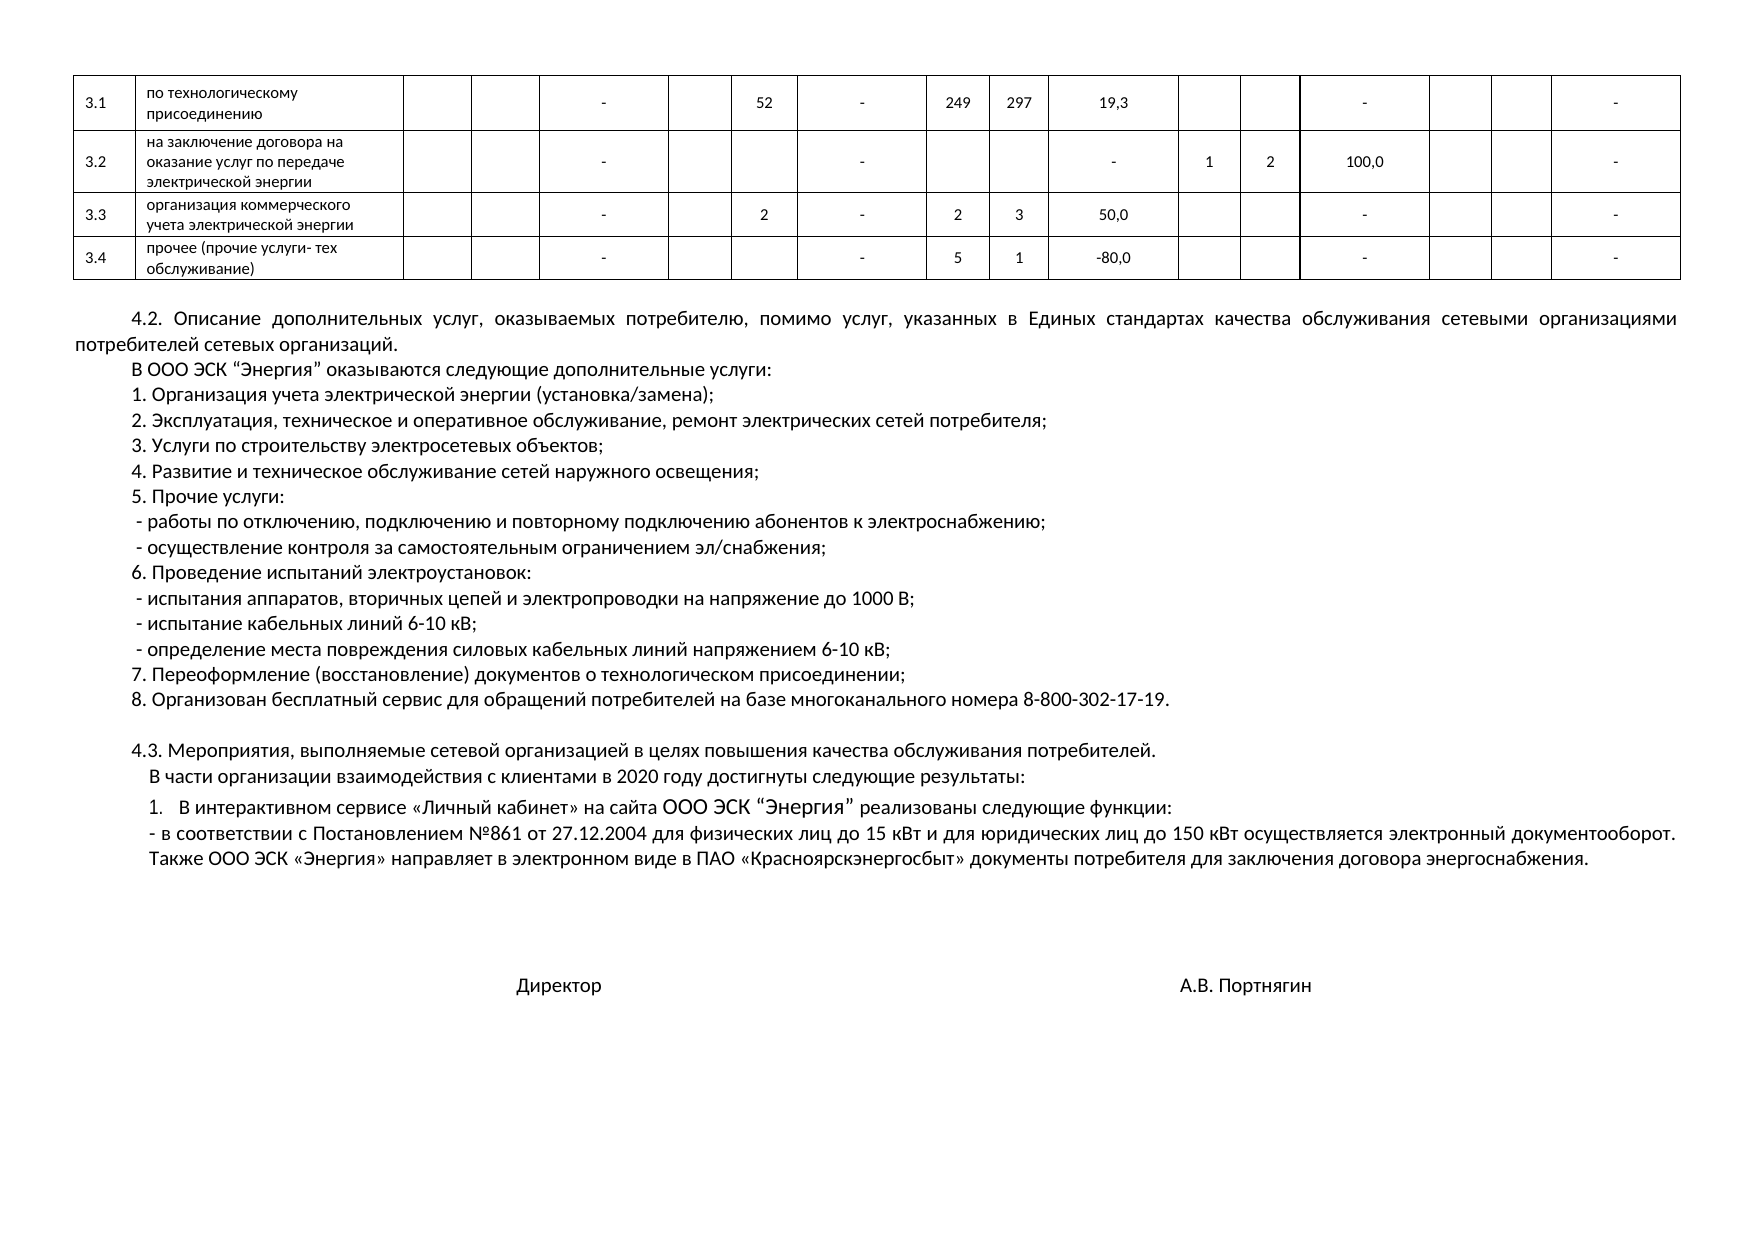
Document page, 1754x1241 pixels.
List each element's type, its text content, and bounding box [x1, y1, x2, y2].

table_cell 249 [927, 76, 989, 130]
list В интерактивном сервисе «Личный кабинет» на сайта ООО ЭСК “Энергия” реализованы следующие функции: [75, 792, 1679, 820]
text В ООО ЭСК “Энергия” оказываются следующие дополнительные услуги: [75, 356, 1679, 382]
text 4.2. Описание дополнительных услуг, оказываемых потребителю, помимо услуг, указанных в Единых стандартах качества обслуживания сетевыми организациями потребителей сетевых организаций. [75, 305, 1679, 356]
text 2. Эксплуатация, техническое и оперативное обслуживание, ремонт электрических сетей потребителя; [75, 407, 1679, 432]
table_cell - [540, 193, 668, 236]
list - в соответствии с Постановлением №861 от 27.12.2004 для физических лиц до 15 кВт и для юридических лиц до 150 кВт осуществляется электронный документооборот. Также ООО ЭСК «Энергия» направляет в электронном виде в ПАО «Красноярскэнергосбыт» документы потребителя для заключения договора энергоснабжения. [149, 820, 1679, 871]
table_cell [1179, 237, 1240, 279]
table_cell -80,0 [1049, 237, 1178, 279]
text - определение места повреждения силовых кабельных линий напряжением 6-10 кВ; [75, 636, 1679, 661]
text 5. Прочие услуги: [75, 483, 1679, 509]
table_cell [404, 131, 471, 192]
table_cell [1430, 237, 1491, 279]
table_cell [927, 131, 989, 192]
table_cell - [798, 131, 926, 192]
table_cell [1430, 131, 1491, 192]
table_cell [732, 237, 797, 279]
text 4.3. Мероприятия, выполняемые сетевой организацией в целях повышения качества обслуживания потребителей. [75, 737, 1679, 763]
list Директор А.В. Портнягин [149, 973, 1679, 998]
table_cell [472, 193, 539, 236]
table_cell 2 [1241, 131, 1299, 192]
table_cell 100,0 [1301, 131, 1429, 192]
table_cell - [1301, 76, 1429, 130]
table_cell 2 [732, 193, 797, 236]
table_cell 1 [990, 237, 1048, 279]
table_cell - [1552, 237, 1680, 279]
table_cell [990, 131, 1048, 192]
table_cell [1430, 76, 1491, 130]
table_cell [1430, 193, 1491, 236]
table_cell - [540, 237, 668, 279]
text 7. Переоформление (восстановление) документов о технологическом присоединении; [75, 661, 1679, 687]
table_cell [1179, 193, 1240, 236]
table_cell [1241, 193, 1299, 236]
table_cell [1492, 193, 1551, 236]
table_cell [1492, 131, 1551, 192]
table_cell - [1552, 193, 1680, 236]
text 6. Проведение испытаний электроустановок: [75, 559, 1679, 585]
table_cell - [1301, 237, 1429, 279]
table_cell 5 [927, 237, 989, 279]
table_cell - [1552, 131, 1680, 192]
table_cell [404, 237, 471, 279]
table_cell 50,0 [1049, 193, 1178, 236]
text - испытание кабельных линий 6-10 кВ; [75, 610, 1679, 636]
text В части организации взаимодействия с клиентами в 2020 году достигнуты следующие результаты: [75, 763, 1679, 788]
table_cell - [1301, 193, 1429, 236]
table_cell - [540, 131, 668, 192]
table_cell [404, 193, 471, 236]
table_cell - [1552, 76, 1680, 130]
table_cell [472, 76, 539, 130]
table_cell прочее (прочие услуги- тех обслуживание) [136, 237, 403, 279]
text 3. Услуги по строительству электросетевых объектов; [75, 432, 1679, 458]
table_cell 3 [990, 193, 1048, 236]
text 4. Развитие и техническое обслуживание сетей наружного освещения; [75, 458, 1679, 483]
text 8. Организован бесплатный сервис для обращений потребителей на базе многоканального номера 8-800-302-17-19. [75, 687, 1679, 712]
table_cell [1179, 76, 1240, 130]
table_cell [472, 131, 539, 192]
table_cell 297 [990, 76, 1048, 130]
table_cell [472, 237, 539, 279]
text - работы по отключению, подключению и повторному подключению абонентов к электроснабжению; [75, 509, 1679, 534]
table_cell [669, 76, 731, 130]
text - испытания аппаратов, вторичных цепей и электропроводки на напряжение до 1000 В; [75, 585, 1679, 610]
table_cell 1 [1179, 131, 1240, 192]
table_cell - [540, 76, 668, 130]
text - осуществление контроля за самостоятельным ограничением эл/снабжения; [75, 534, 1679, 559]
table_cell организация коммерческого учета электрической энергии [136, 193, 403, 236]
table_cell [1241, 237, 1299, 279]
table_cell - [1049, 131, 1178, 192]
table_cell по технологическому присоединению [136, 76, 403, 130]
table_cell [1492, 76, 1551, 130]
table_cell 2 [927, 193, 989, 236]
table_cell 52 [732, 76, 797, 130]
table_cell [669, 193, 731, 236]
text 1. Организация учета электрической энергии (установка/замена); [75, 382, 1679, 407]
table_cell - [798, 76, 926, 130]
table_cell [669, 237, 731, 279]
table_cell [1492, 237, 1551, 279]
table_cell [732, 131, 797, 192]
table_cell [669, 131, 731, 192]
table_cell на заключение договора на оказание услуг по передаче электрической энергии [136, 131, 403, 192]
table_cell 19,3 [1049, 76, 1178, 130]
table_cell [404, 76, 471, 130]
table_cell 3.4 [74, 237, 135, 279]
table_cell - [798, 237, 926, 279]
table_cell 3.3 [74, 193, 135, 236]
table_cell [1241, 76, 1299, 130]
table_cell 3.1 [74, 76, 135, 130]
table_cell - [798, 193, 926, 236]
table_cell 3.2 [74, 131, 135, 192]
